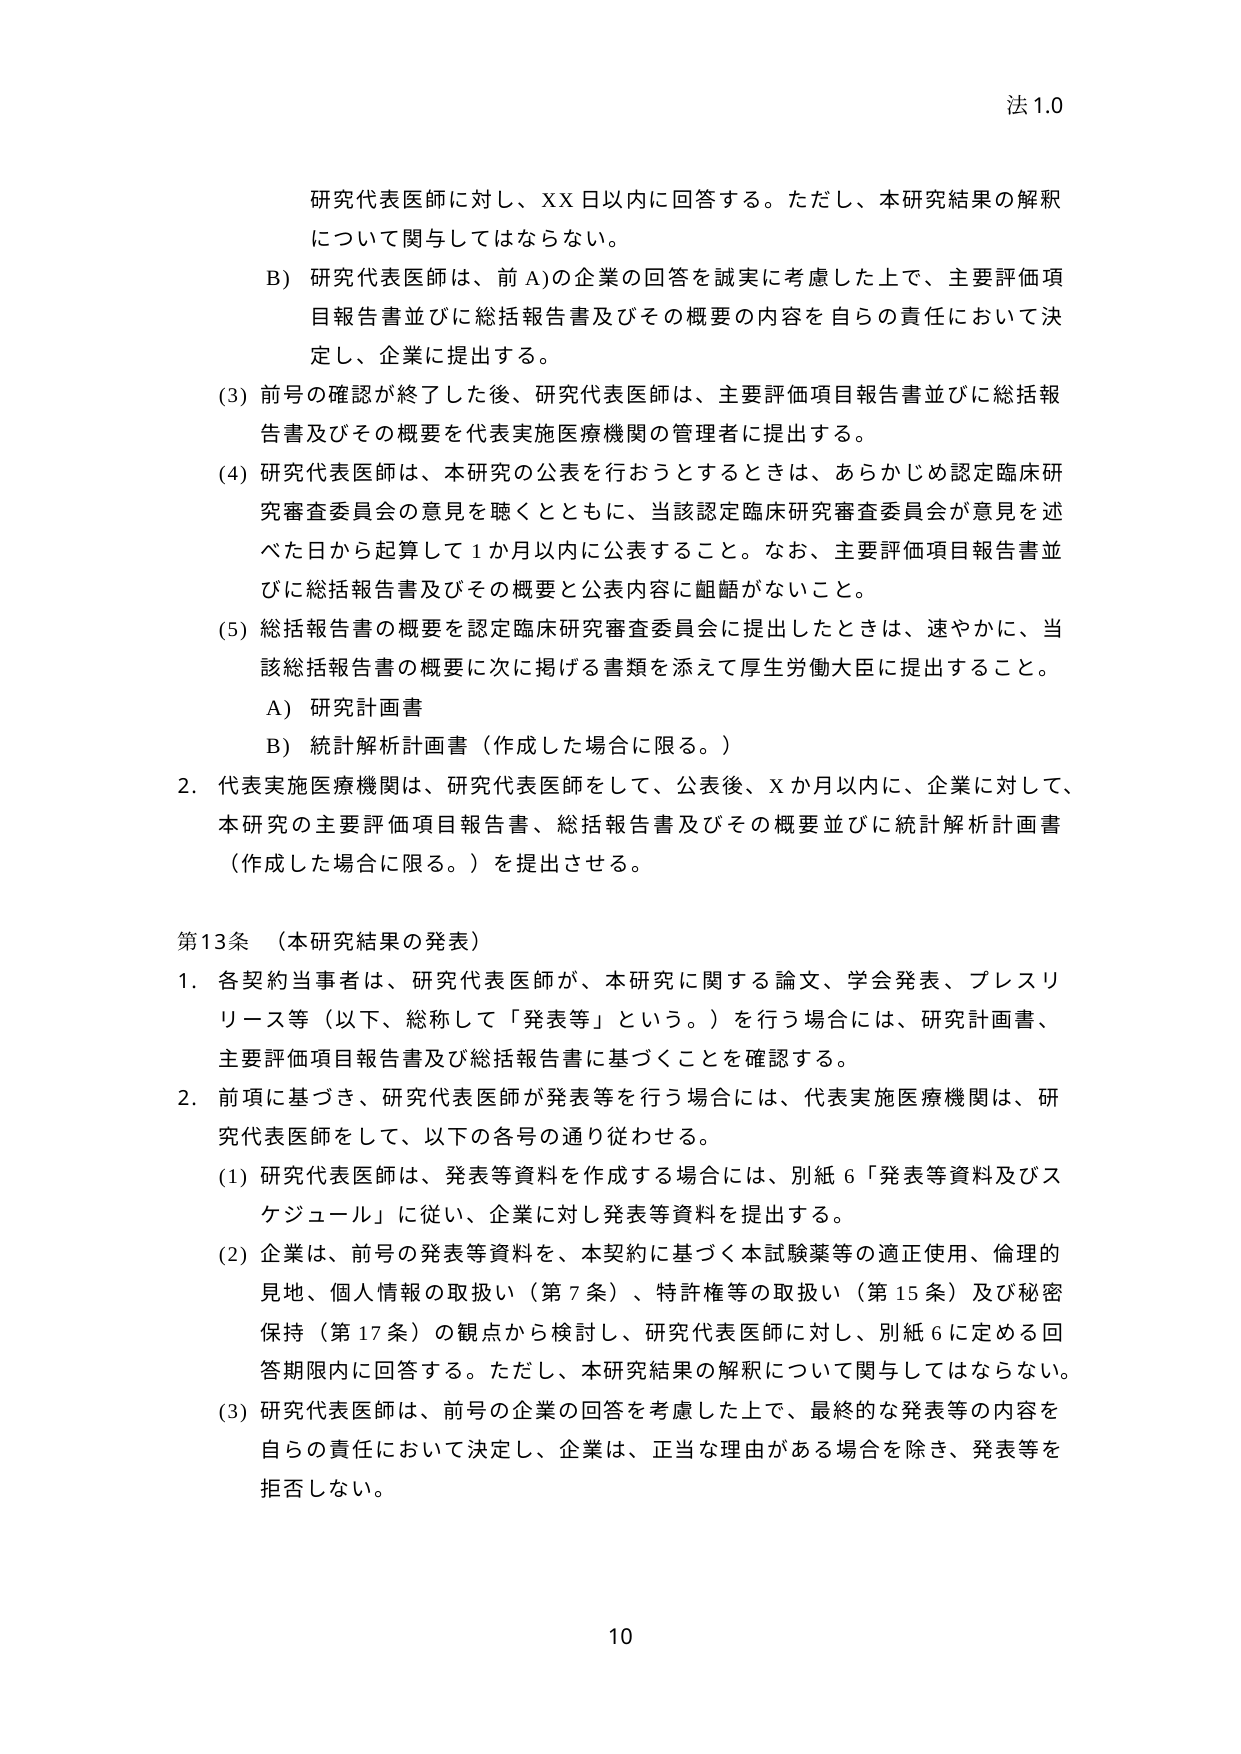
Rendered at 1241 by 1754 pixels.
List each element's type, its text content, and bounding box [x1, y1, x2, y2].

list （本研究結果の発表） [177, 921, 1063, 960]
list 研究代表医師は、本研究の公表を行おうとするときは、あらかじめ認定臨床研究審査委員会の意見を聴くとともに、当該認定臨床研究審査委員会が意見を述べた日から起算して1か月以内に公表すること。なお、主要評価項目報告書並びに総括報告書及びその概要と公表内容に齟齬がないこと。 [218, 452, 1063, 608]
list 研究代表医師は、発表等資料を作成する場合には、別紙6「発表等資料及びスケジュール」に従い、企業に対し発表等資料を提出する。 [218, 1155, 1063, 1233]
list 企業は、前号の発表等資料を、本契約に基づく本試験薬等の適正使用、倫理的見地、個人情報の取扱い（第7条）、特許権等の取扱い（第15条）及び秘密保持（第17条）の観点から検討し、研究代表医師に対し、別紙6に定める回答期限内に回答する。ただし、本研究結果の解釈について関与してはならない。 [218, 1233, 1063, 1389]
list 研究計画書 [266, 686, 1063, 725]
list 前項に基づき、研究代表医師が発表等を行う場合には、代表実施医療機関は、研究代表医師をして、以下の各号の通り従わせる。 [177, 1077, 1063, 1155]
list 代表実施医療機関は、研究代表医師をして、公表後、Xか月以内に、企業に対して、本研究の主要評価項目報告書、総括報告書及びその概要並びに統計解析計画書（作成した場合に限る。）を提出させる。 [177, 764, 1063, 882]
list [266, 178, 1063, 257]
list 各契約当事者は、研究代表医師が、本研究に関する論文、学会発表、プレスリリース等（以下、総称して「発表等」という。）を行う場合には、研究計画書、主要評価項目報告書及び総括報告書に基づくことを確認する。 [177, 960, 1063, 1077]
list 研究代表医師は、前号の企業の回答を考慮した上で、最終的な発表等の内容を自らの責任において決定し、企業は、正当な理由がある場合を除き、発表等を拒否しない。 [218, 1389, 1063, 1507]
list 統計解析計画書（作成した場合に限る。） [266, 725, 1063, 764]
list 前号の確認が終了した後、研究代表医師は、主要評価項目報告書並びに総括報告書及びその概要を代表実施医療機関の管理者に提出する。 [218, 374, 1063, 452]
list 総括報告書の概要を認定臨床研究審査委員会に提出したときは、速やかに、当該総括報告書の概要に次に掲げる書類を添えて厚生労働大臣に提出すること。 [218, 608, 1063, 686]
list 研究代表医師は、前A)の企業の回答を誠実に考慮した上で、主要評価項目報告書並びに総括報告書及びその概要の内容を自らの責任において決定し、企業に提出する。 [266, 257, 1063, 374]
